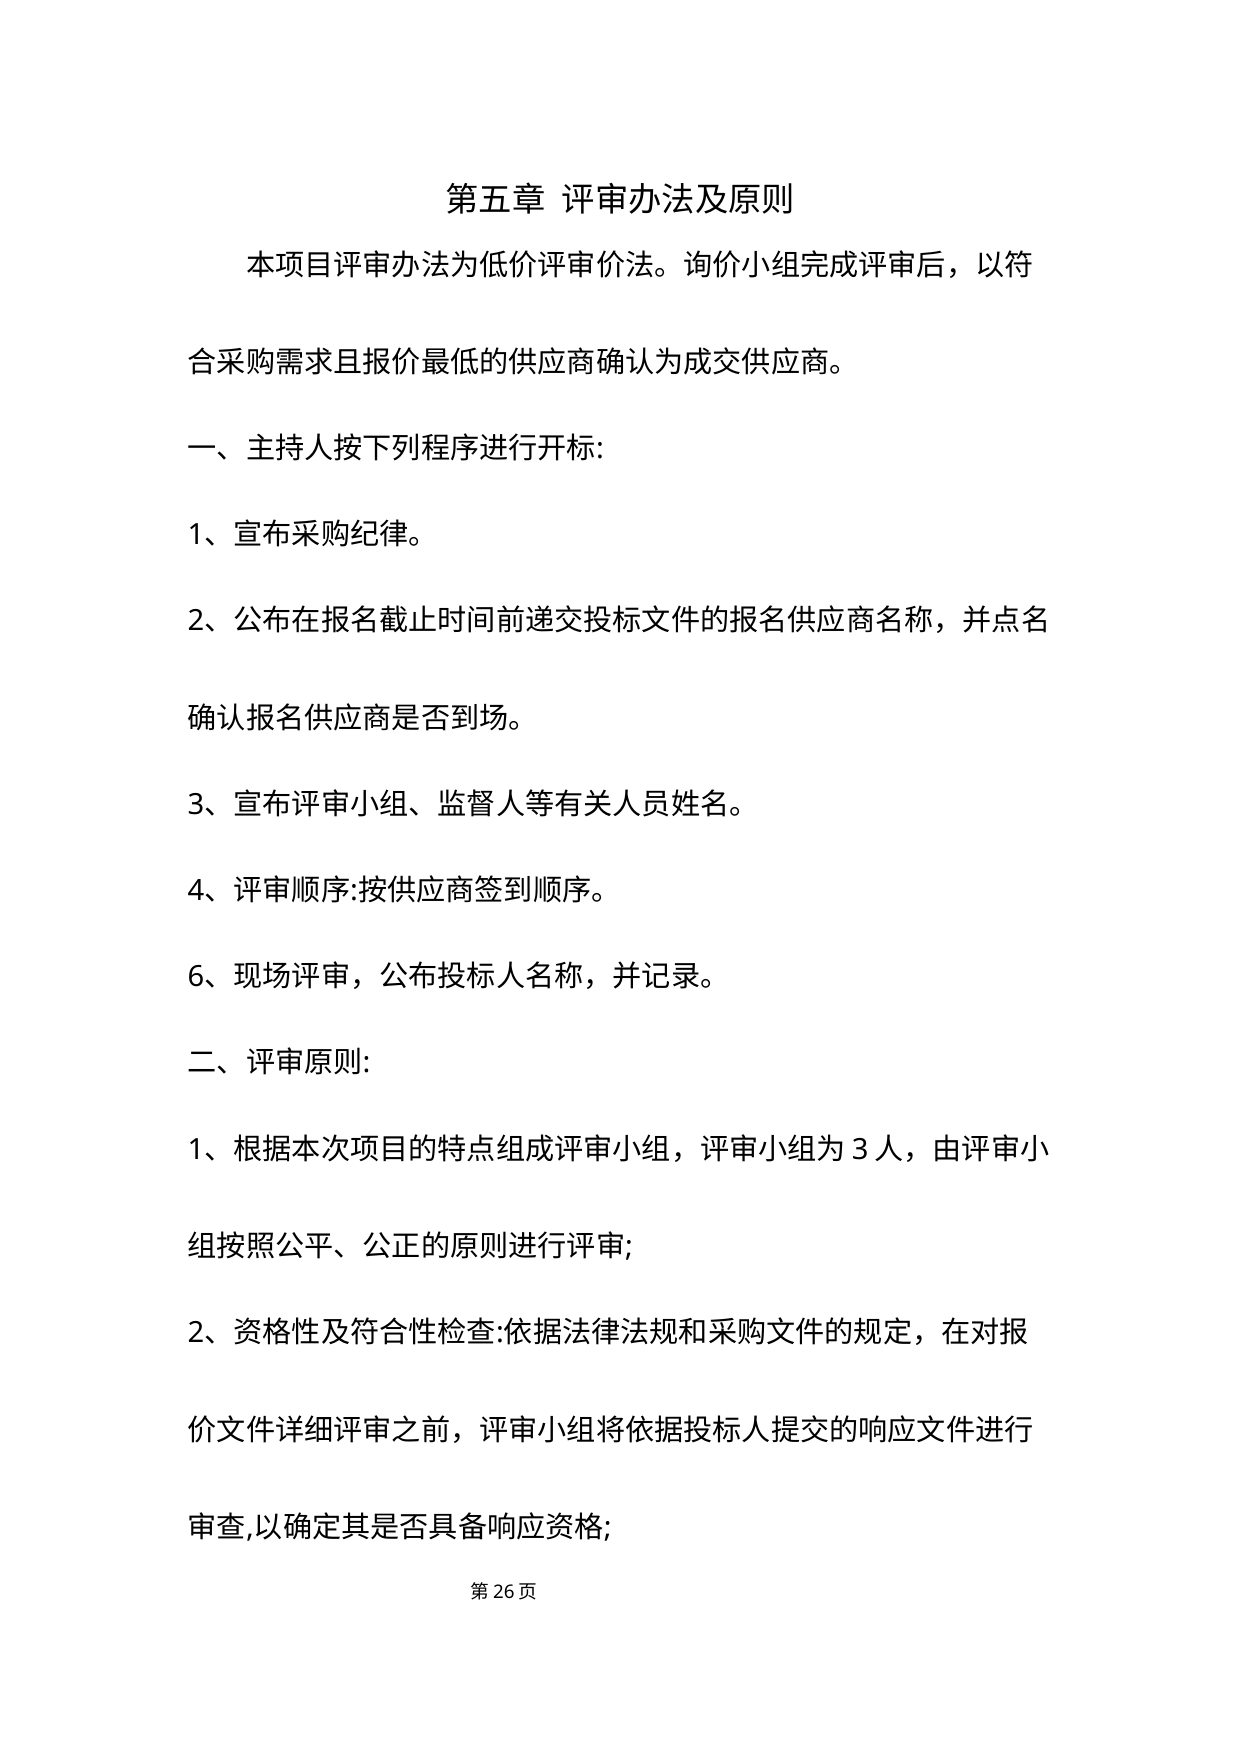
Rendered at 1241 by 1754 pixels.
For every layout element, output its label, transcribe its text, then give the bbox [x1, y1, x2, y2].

subtitle 评审办法及原则 [187, 165, 1053, 230]
text 1、根据本次项目的特点组成评审小组，评审小组为3人，由评审小组按照公平、公正的原则进行评审; [187, 1114, 1053, 1276]
text 1、宣布采购纪律。 [187, 499, 1053, 564]
text 二、评审原则: [187, 1028, 1053, 1093]
text 一、主持人按下列程序进行开标: [187, 413, 1053, 478]
text 6、现场评审，公布投标人名称，并记录。 [187, 942, 1053, 1007]
text 4、评审顺序:按供应商签到顺序。 [187, 856, 1053, 921]
text 2、资格性及符合性检查:依据法律法规和采购文件的规定，在对报价文件详细评审之前，评审小组将依据投标人提交的响应文件进行审查,以确定其是否具备响应资格; [187, 1298, 1053, 1558]
text 本项目评审办法为低价评审价法。询价小组完成评审后，以符合采购需求且报价最低的供应商确认为成交供应商。 [187, 230, 1053, 392]
text 2、公布在报名截止时间前递交投标文件的报名供应商名称，并点名确认报名供应商是否到场。 [187, 586, 1053, 748]
text 3、宣布评审小组、监督人等有关人员姓名。 [187, 769, 1053, 834]
